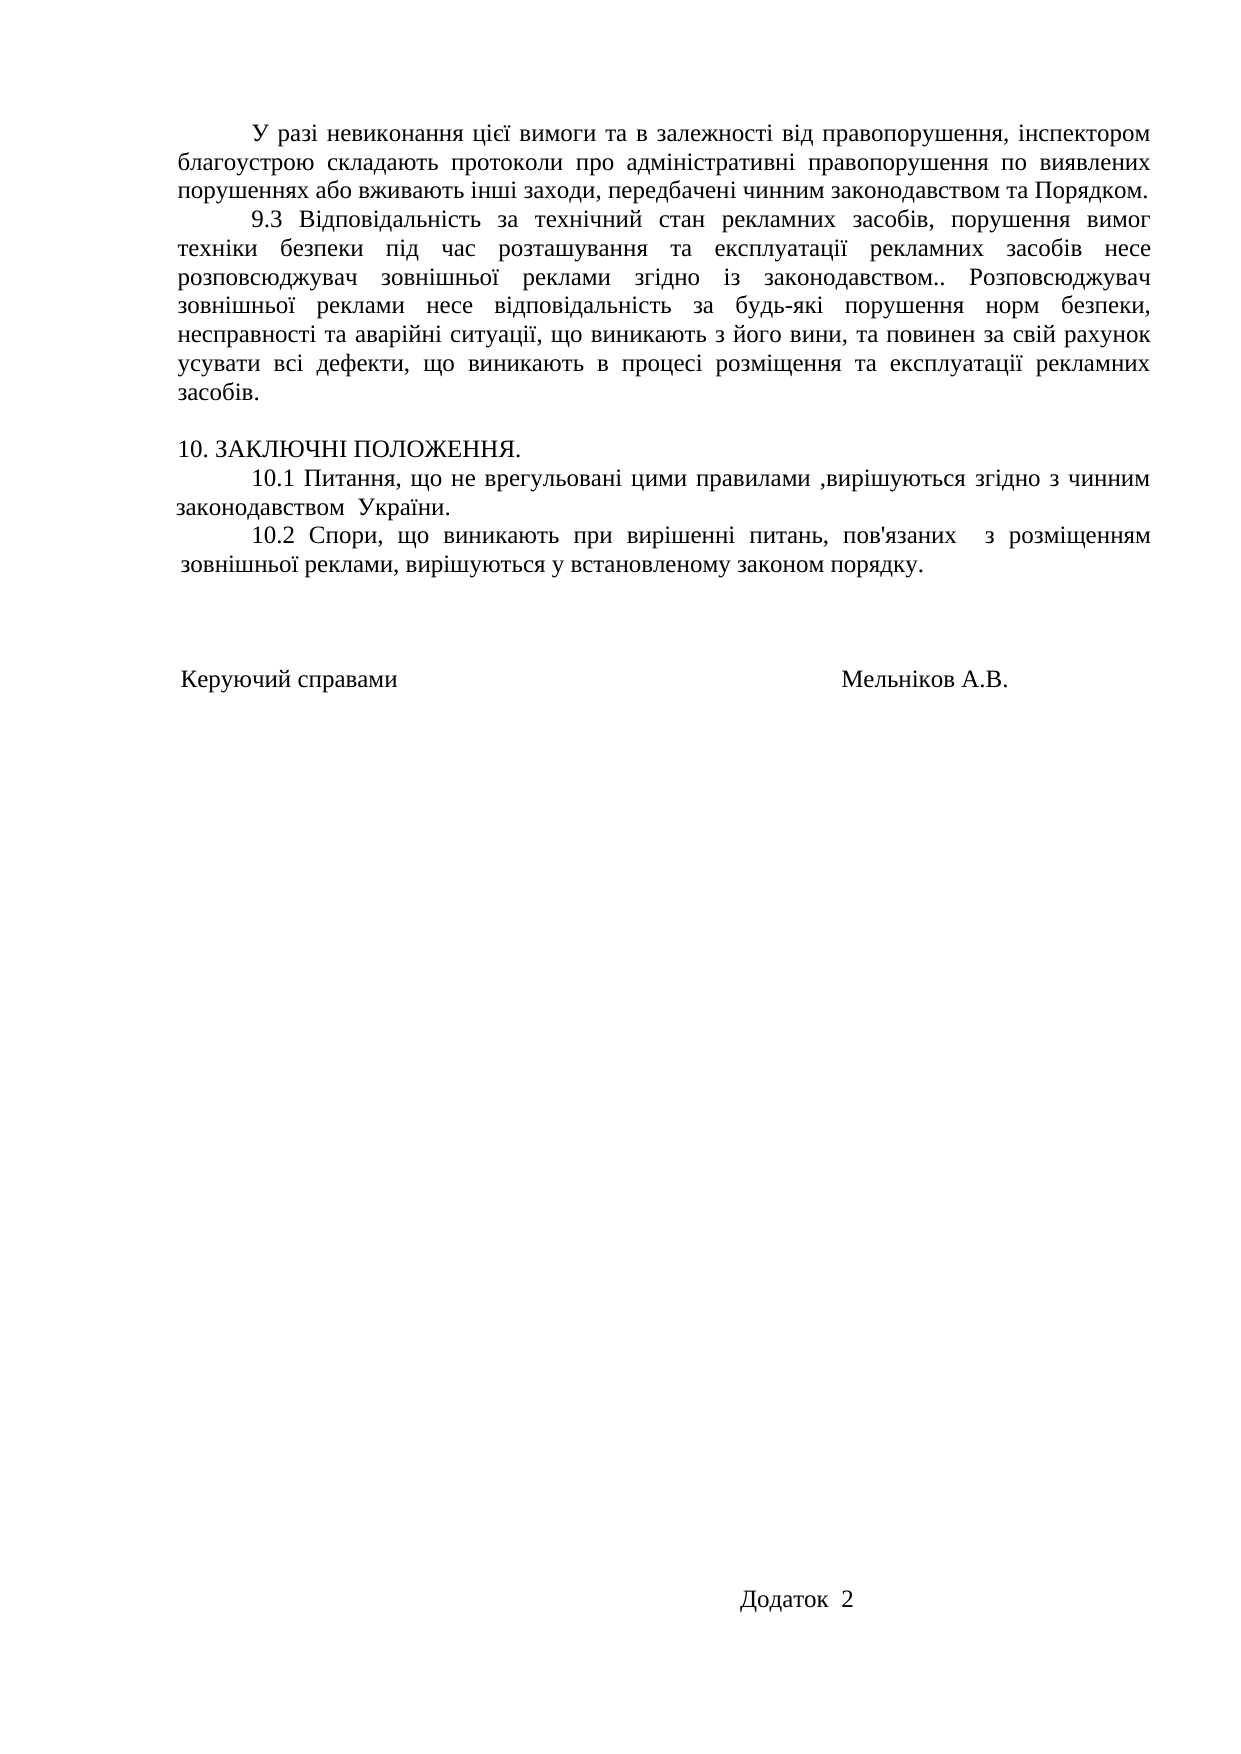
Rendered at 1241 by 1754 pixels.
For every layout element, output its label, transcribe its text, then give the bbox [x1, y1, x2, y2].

text 10.2 Спори, що виникають при вирішенні питань, пов'язаних з розміщенням зовнішньої реклами, вирішуються у встановленому законом порядку. [180, 521, 1152, 578]
text Керуючий справами Мельніков А.В. [180, 664, 1152, 693]
text У разі невиконання цієї вимоги та в залежності від правопорушення, інспектором благоустрою складають протоколи про адміністративні правопорушення по виявлених порушеннях або вживають інші заходи, передбачені чинним законодавством та Порядком. [177, 118, 1152, 204]
text 9.3 Відповідальність за технічний стан рекламних засобів, порушення вимог техніки безпеки під час розташування та експлуатації рекламних засобів несе розповсюджувач зовнішньої реклами згідно із законодавством.. Розповсюджувач зовнішньої реклами несе відповідальність за будь-які порушення норм безпеки, несправності та аварійні ситуації, що виникають з його вини, та повинен за свій рахунок усувати всі дефекти, що виникають в процесі розміщення та експлуатації рекламних засобів. [177, 204, 1152, 406]
text Додаток 2 [177, 1584, 1152, 1613]
text 10.1 Питання, що не врегульовані цими правилами ,вирішуються згідно з чинним законодавством України. [176, 463, 1152, 521]
list 10. ЗАКЛЮЧНІ ПОЛОЖЕННЯ. [177, 434, 1152, 463]
